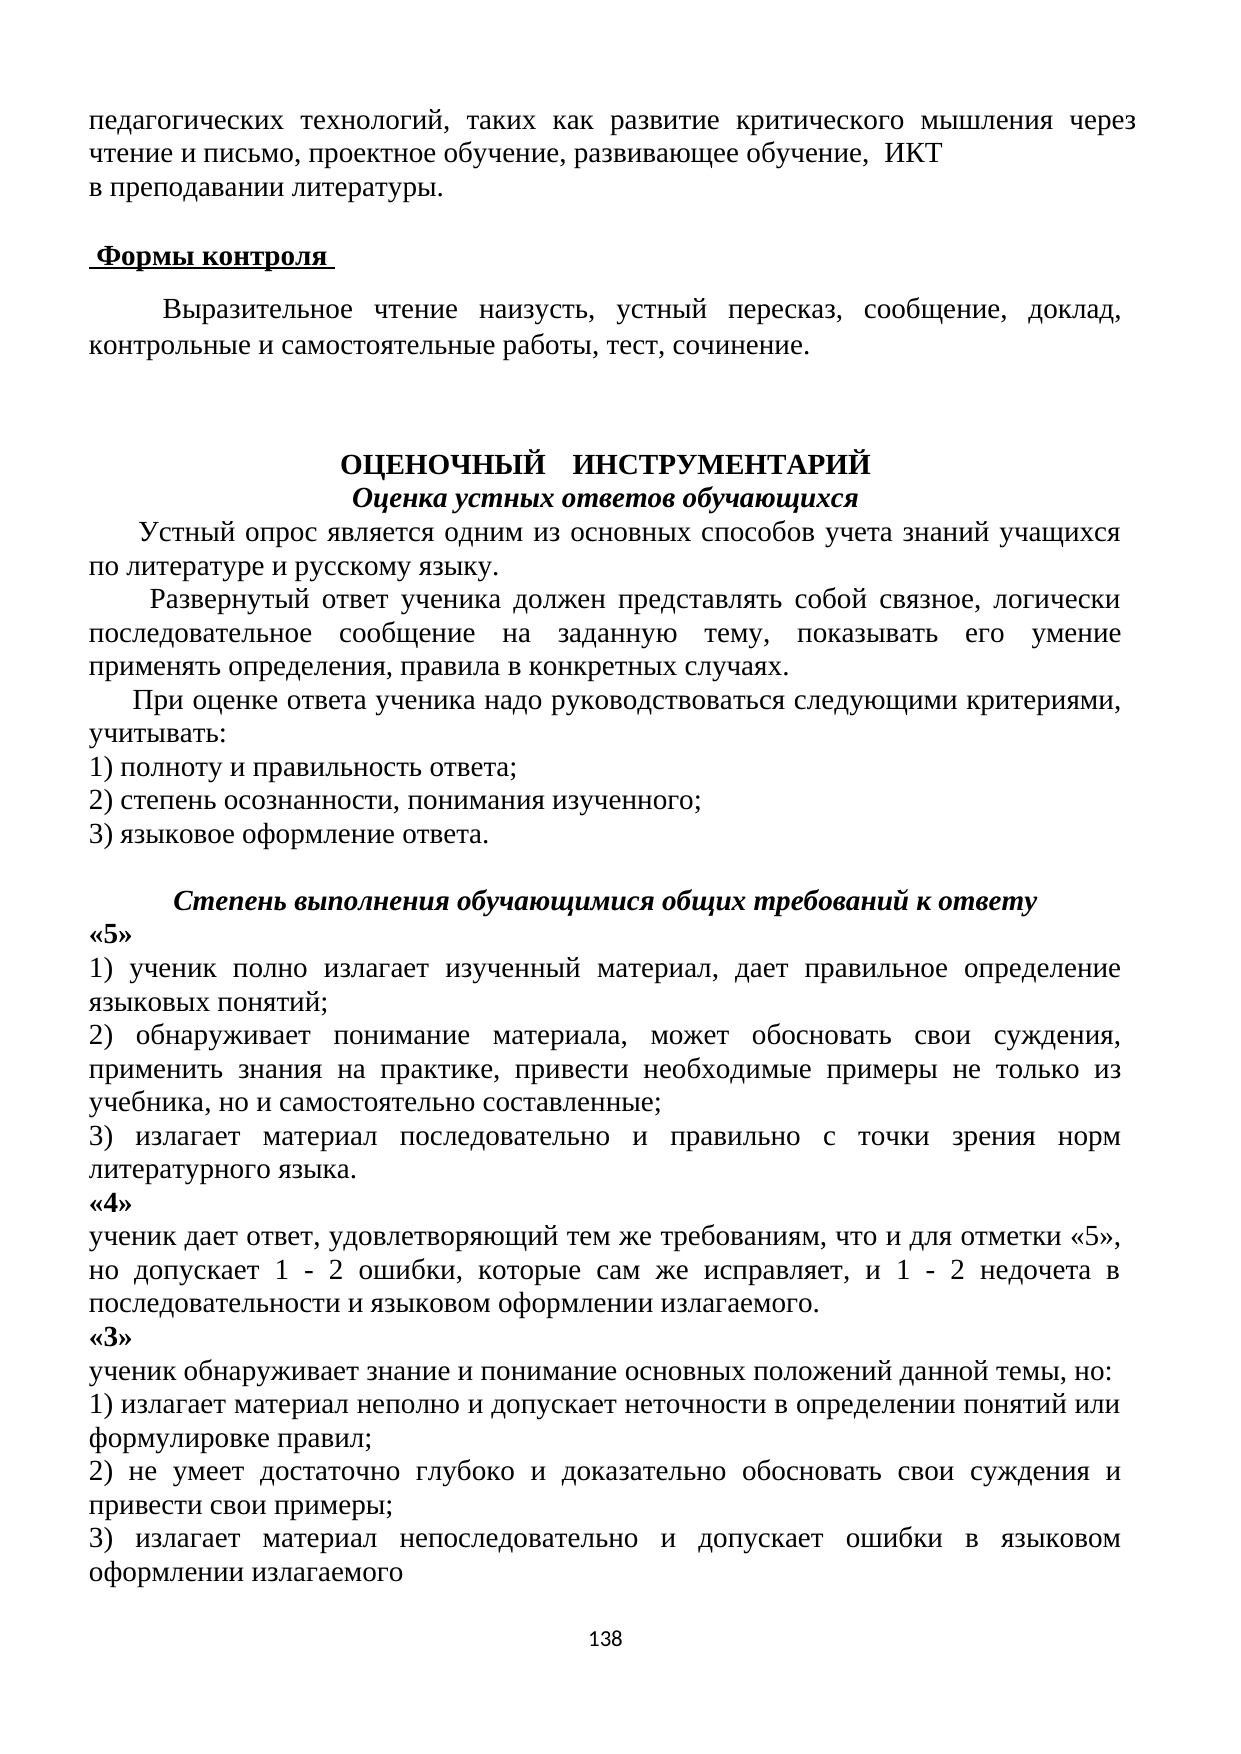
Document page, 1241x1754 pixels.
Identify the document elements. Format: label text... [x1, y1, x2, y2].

text в преподавании литературы. [89, 169, 1137, 202]
text «3» [89, 1319, 1122, 1353]
text Степень выполнения обучающимися общих требований к ответу [89, 883, 1122, 917]
text 2) обнаруживает понимание материала, может обосновать свои суждения, применить знания на практике, привести необходимые примеры не только из учебника, но и самостоятельно составленные; [89, 1017, 1122, 1118]
text 3) языковое оформление ответа. [89, 816, 1122, 849]
text При оценке ответа ученика надо руководствоваться следующими критериями, учитывать: [89, 682, 1122, 749]
text Развернутый ответ ученика должен представлять собой связное, логически последовательное сообщение на заданную тему, показывать его умение применять определения, правила в конкретных случаях. [89, 581, 1122, 682]
text 1) полноту и правильность ответа; [89, 749, 1122, 782]
text ОЦЕНОЧНЫЙ ИНСТРУМЕНТАРИЙ [89, 447, 1122, 481]
text ученик обнаруживает знание и понимание основных положений данной темы, но: [89, 1353, 1122, 1386]
text 3) излагает материал непоследовательно и допускает ошибки в языковом оформлении излагаемого [89, 1520, 1122, 1587]
text Устный опрос является одним из основных способов учета знаний учащихся по литературе и русскому языку. [89, 514, 1122, 581]
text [89, 102, 1137, 169]
text 1) ученик полно излагает изученный материал, дает правильное определение языковых понятий; [89, 950, 1122, 1017]
text Выразительное чтение наизусть, устный пересказ, сообщение, доклад, контрольные и самостоятельные работы, тест, сочинение. [89, 291, 1122, 361]
text 2) не умеет достаточно глубоко и доказательно обосновать свои суждения и привести свои примеры; [89, 1453, 1122, 1520]
text 1) излагает материал неполно и допускает неточности в определении понятий или формулировке правил; [89, 1386, 1122, 1453]
text 3) излагает материал последовательно и правильно с точки зрения норм литературного языка. [89, 1118, 1122, 1185]
text «4» [89, 1185, 1122, 1218]
text «5» [89, 917, 1122, 950]
text Формы контроля [89, 238, 1122, 272]
text Оценка устных ответов обучающихся [89, 481, 1122, 514]
text ученик дает ответ, удовлетворяющий тем же требованиям, что и для отметки «5», но допускает 1 - 2 ошибки, которые сам же исправляет, и 1 - 2 недочета в последовательности и языковом оформлении излагаемого. [89, 1218, 1122, 1319]
text 2) степень осознанности, понимания изученного; [89, 782, 1122, 816]
